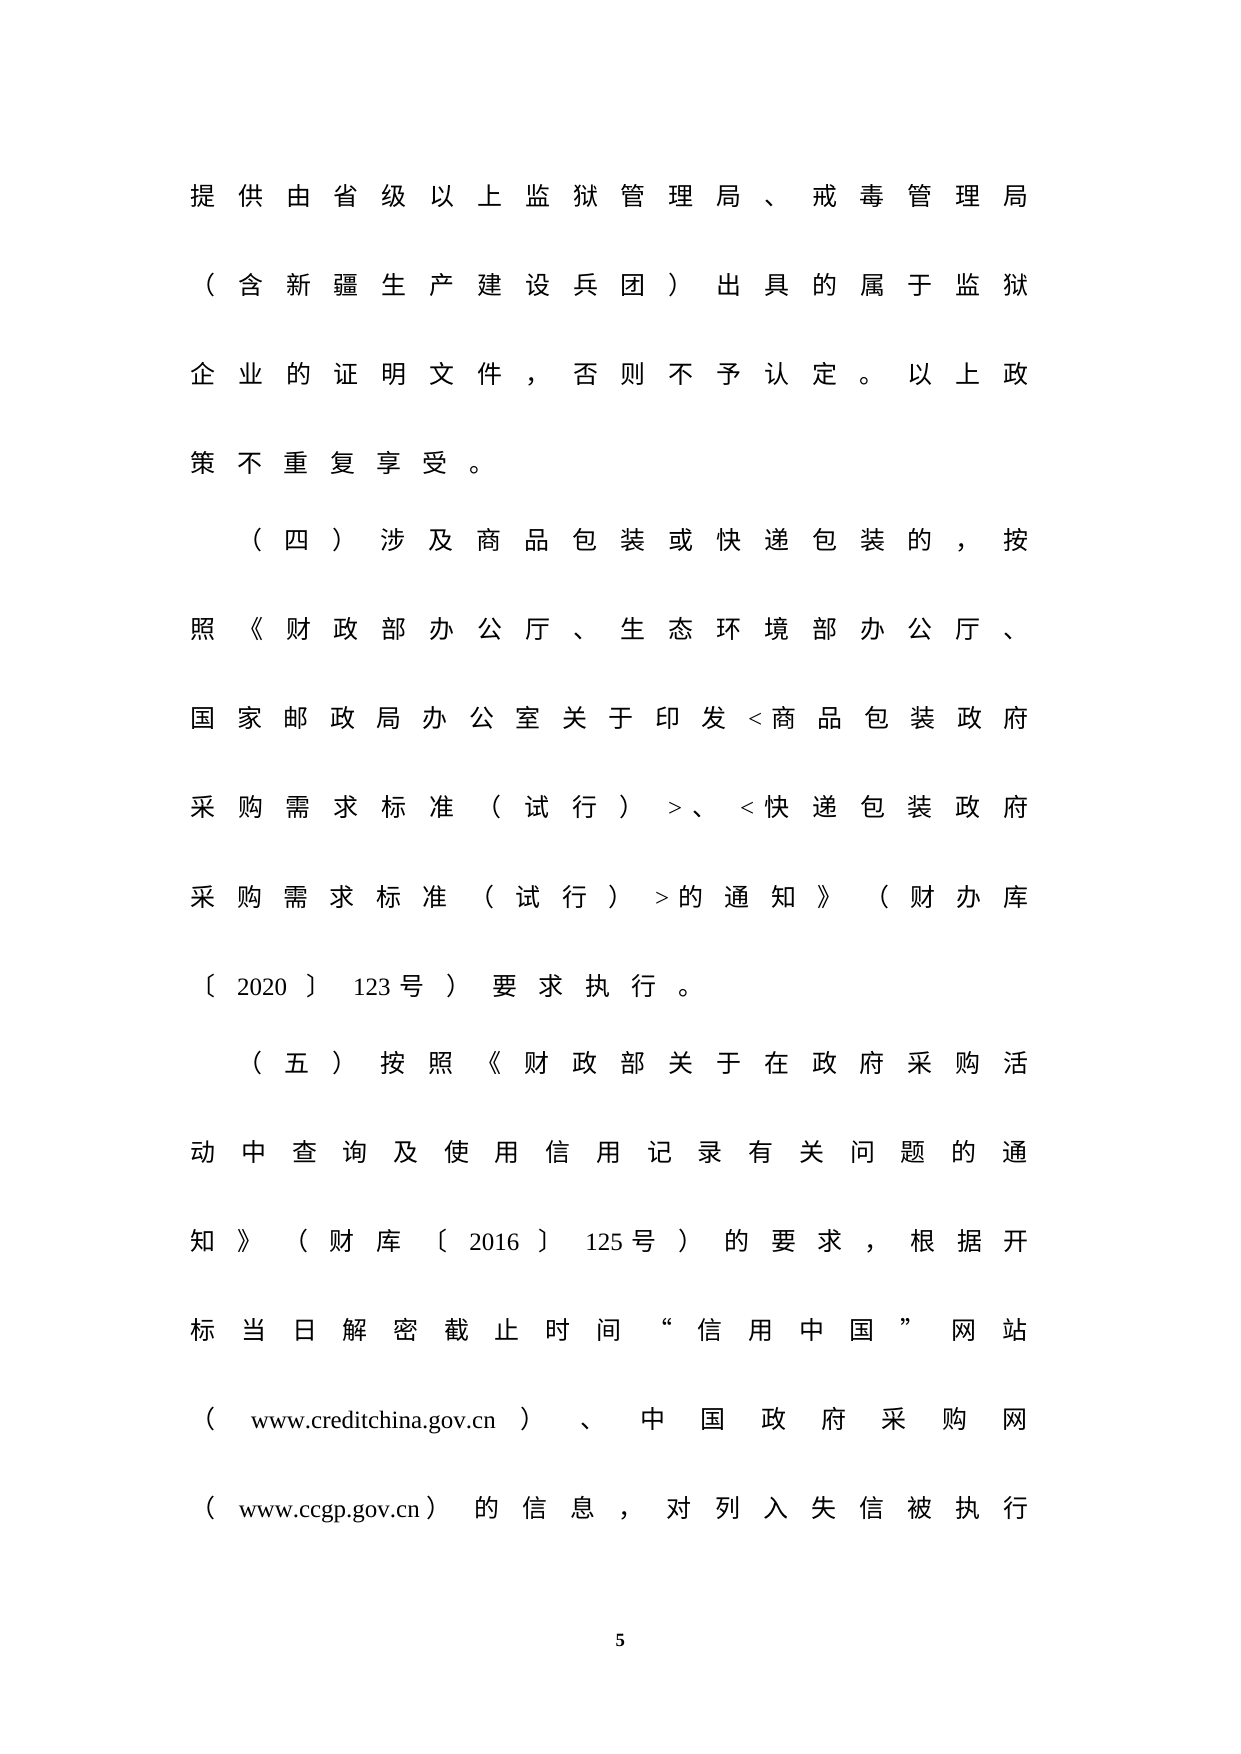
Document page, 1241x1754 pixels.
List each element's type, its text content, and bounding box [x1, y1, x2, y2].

text （四）涉及商品包装或快递包装的，按照《财政部办公厅、生态环境部办公厅、国家邮政局办公室关于印发<商品包装政府采购需求标准（试行）>、<快递包装政府采购需求标准（试行）>的通知》（财办库〔2020〕123号）要求执行。 [190, 509, 1050, 1014]
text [190, 1032, 1050, 1537]
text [190, 164, 1050, 491]
